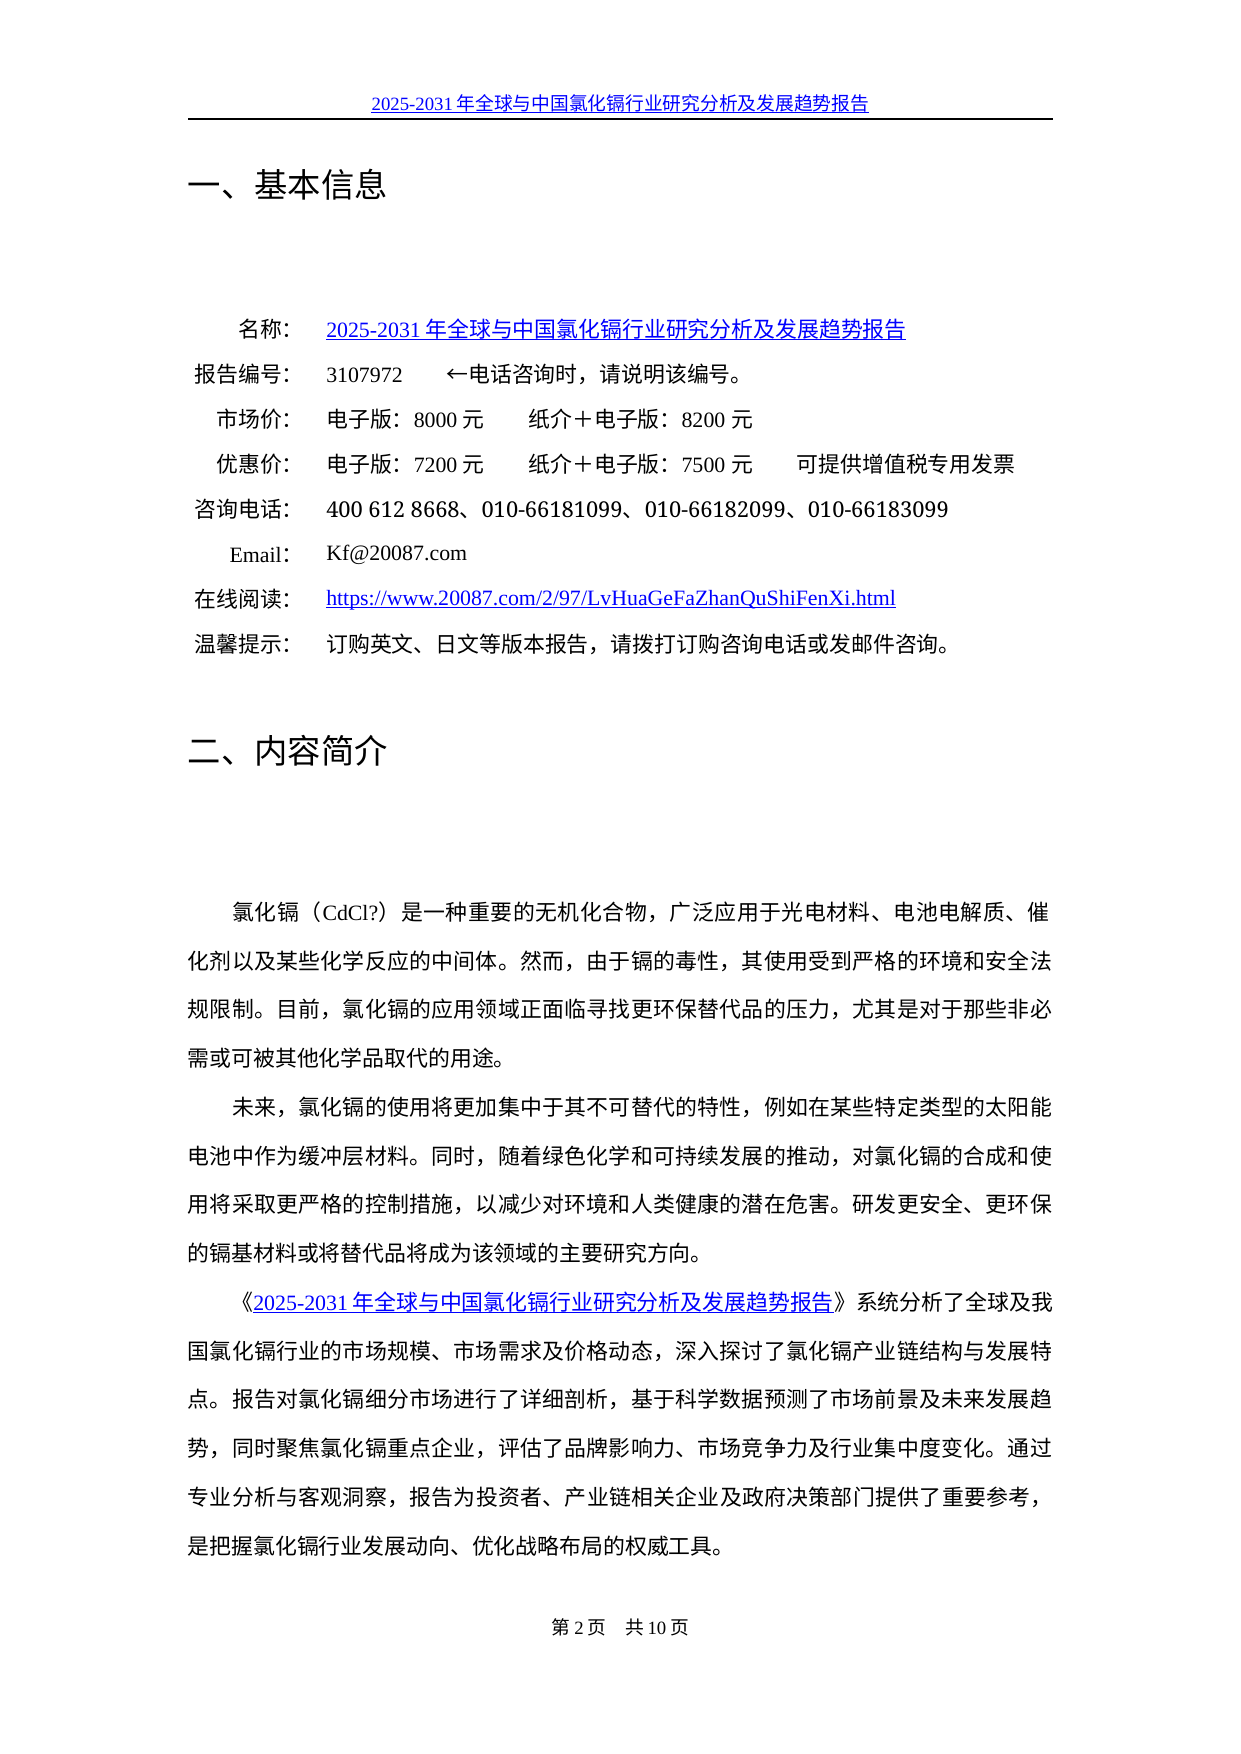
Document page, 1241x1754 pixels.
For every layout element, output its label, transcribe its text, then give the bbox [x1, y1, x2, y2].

table_cell 优惠价： [167, 447, 315, 492]
table_cell 电子版：8000 元 纸介＋电子版：8200 元 [315, 402, 1073, 447]
title 一、基本信息 [187, 150, 1053, 215]
table_cell [315, 582, 1073, 627]
table_cell 400 612 8668、010-66181099、010-66182099、010-66183099 [315, 492, 1073, 537]
table_cell 报告编号： [167, 357, 315, 402]
table_header 2025-2031年全球与中国氯化镉行业研究分析及发展趋势报告 [315, 312, 1073, 357]
table_cell 3107972 ←电话咨询时，请说明该编号。 [315, 357, 1073, 402]
table_cell 在线阅读： [167, 582, 315, 627]
table_cell 订购英文、日文等版本报告，请拨打订购咨询电话或发邮件咨询。 [315, 627, 1073, 672]
title 二、内容简介 [187, 717, 1053, 782]
table_cell 咨询电话： [167, 492, 315, 537]
table_cell Kf@20087.com [315, 537, 1073, 582]
table_cell 温馨提示： [167, 627, 315, 672]
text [187, 894, 1053, 1561]
table_cell 电子版：7200 元 纸介＋电子版：7500 元 可提供增值税专用发票 [315, 447, 1073, 492]
table_cell Email： [167, 537, 315, 582]
table_header 名称： [167, 312, 315, 357]
table_cell 市场价： [167, 402, 315, 447]
